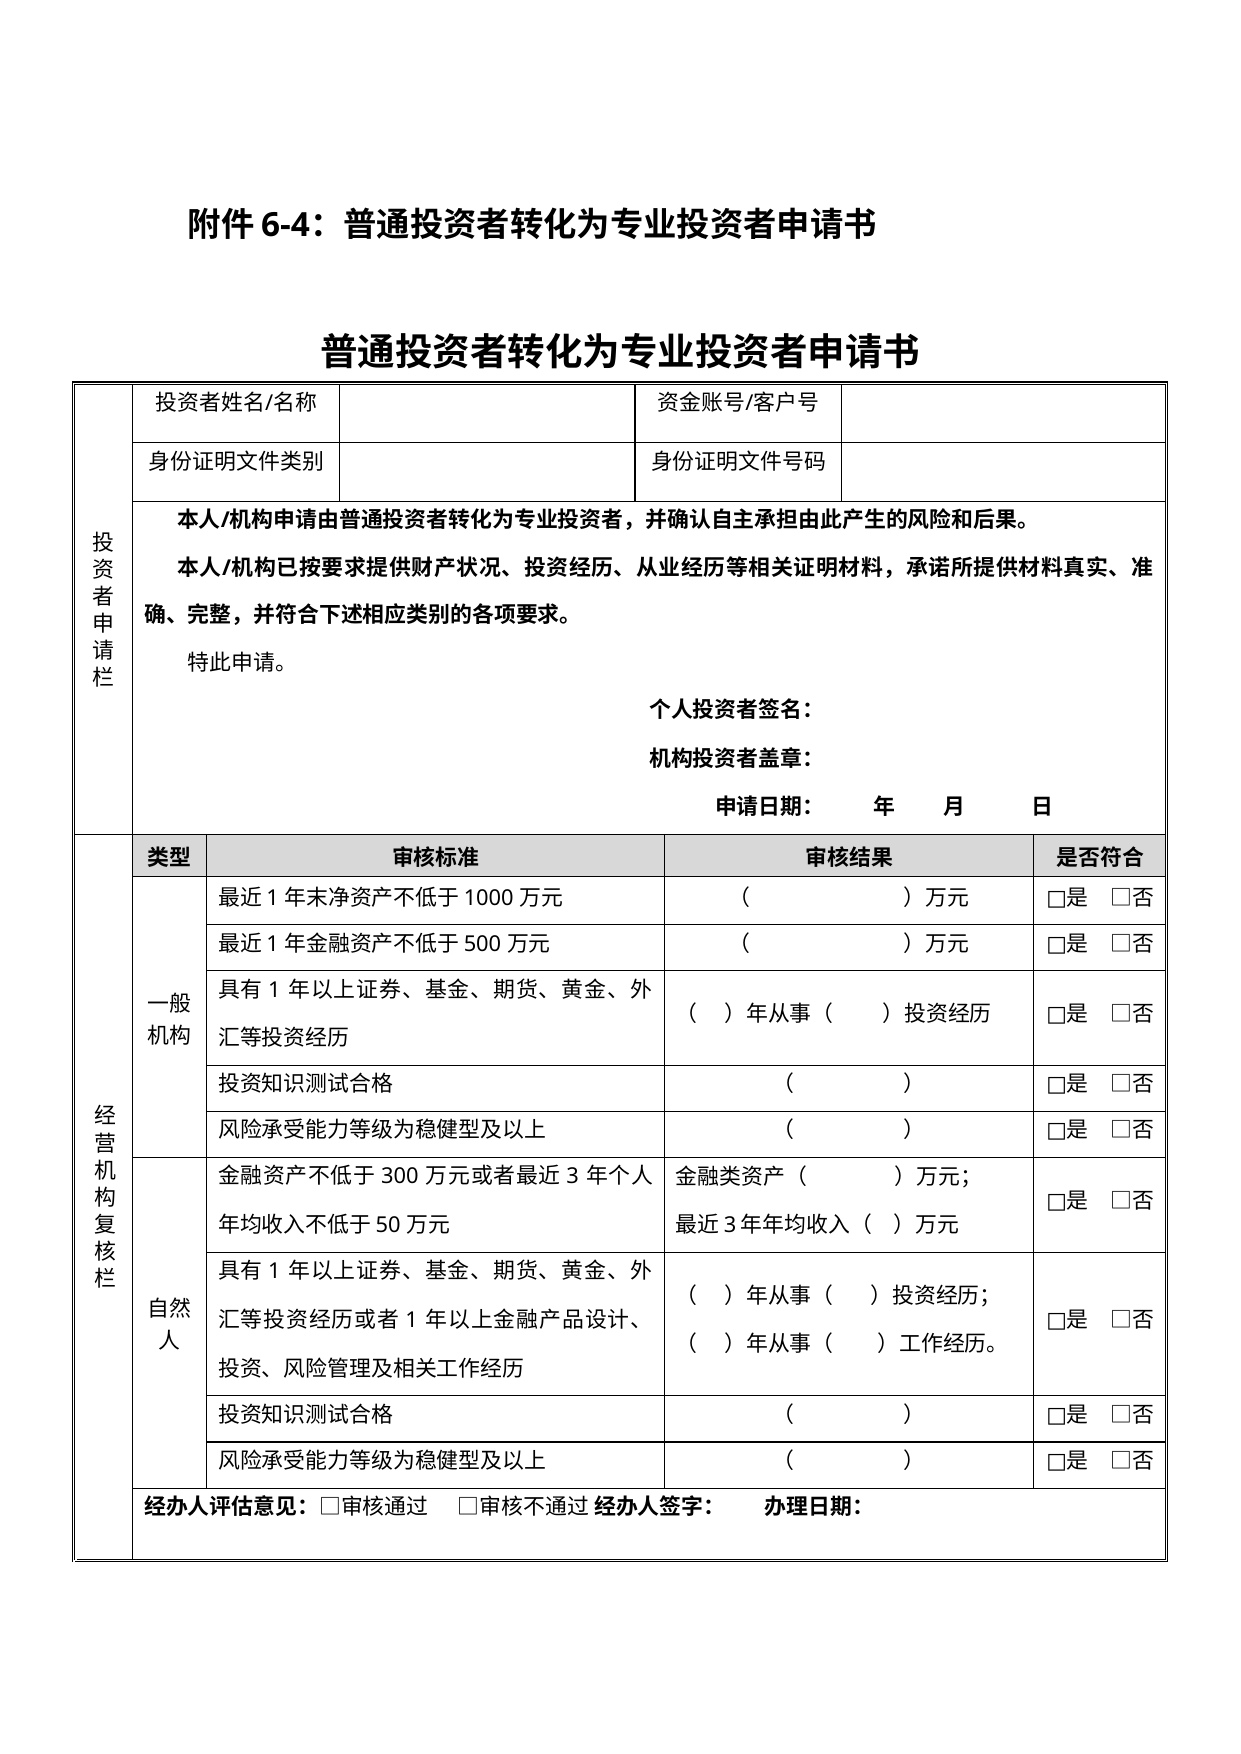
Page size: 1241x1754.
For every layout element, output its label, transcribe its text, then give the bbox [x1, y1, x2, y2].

table_cell （ ） [665, 1066, 1033, 1111]
table_cell 金融类资产（ ）万元； 最近3年年均收入（ ）万元 [665, 1158, 1033, 1252]
table_cell 本人/机构申请由普通投资者转化为专业投资者，并确认自主承担由此产生的风险和后果。 本人/机构已按要求提供财产状况、投资经历、从业经历等相关证明材料，承诺所提供材料真实、准确、完整，并符合下述相应类别的各项要求。 特此申请。 个人投资者签名： 机构投资者盖章： 申请日期： 年 月 日 [133, 502, 1165, 834]
table_cell （ ）万元 [665, 877, 1033, 924]
table_cell □是 □否 [1034, 925, 1165, 970]
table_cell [133, 1489, 1165, 1559]
table_cell （ ）万元 [665, 925, 1033, 970]
table_cell [340, 443, 634, 501]
table_cell 类型 [133, 835, 206, 876]
table_header 投资者申请栏 [75, 385, 132, 834]
table_cell 审核标准 [207, 835, 664, 876]
table_cell □是 □否 [1034, 971, 1165, 1065]
table_cell 身份证明文件号码 [636, 443, 841, 501]
table_cell 是否符合 [1034, 835, 1165, 876]
table_cell □是 □否 [1034, 1253, 1165, 1395]
table_header [340, 385, 634, 442]
table_cell □是 □否 [1034, 877, 1165, 924]
table_cell 风险承受能力等级为稳健型及以上 [207, 1443, 664, 1487]
table_cell （ ）年从事（ ）投资经历 [665, 971, 1033, 1065]
text 普通投资者转化为专业投资者申请书 [187, 316, 1053, 381]
table_cell 审核结果 [665, 835, 1033, 876]
table_cell □是 □否 [1034, 1443, 1165, 1487]
table_cell □是 □否 [1034, 1158, 1165, 1252]
table_cell 经营机构复核栏 [75, 835, 132, 1559]
table_cell 金融资产不低于300 万元或者最近3 年个人年均收入不低于50 万元 [207, 1158, 664, 1252]
table_header [842, 385, 1165, 442]
table_header 资金账号/客户号 [636, 385, 841, 442]
table_cell 最近1 年金融资产不低于500 万元 [207, 925, 664, 970]
subtitle 附件6-4：普通投资者转化为专业投资者申请书 [187, 189, 1053, 254]
table_cell 投资知识测试合格 [207, 1396, 664, 1441]
table_cell 投资知识测试合格 [207, 1066, 664, 1111]
table_header 投资者姓名/名称 [133, 385, 339, 442]
table_cell 具有1 年以上证券、基金、期货、黄金、外汇等投资经历 [207, 971, 664, 1065]
table_cell （ ）年从事（ ）投资经历； （ ）年从事（ ）工作经历。 [665, 1253, 1033, 1395]
table_cell □是 □否 [1034, 1112, 1165, 1157]
table_cell 自然人 [133, 1158, 206, 1487]
table_cell 一般机构 [133, 877, 206, 1157]
table_cell 具有1 年以上证券、基金、期货、黄金、外汇等投资经历或者1 年以上金融产品设计、投资、风险管理及相关工作经历 [207, 1253, 664, 1395]
table_cell （ ） [665, 1112, 1033, 1157]
table_cell 身份证明文件类别 [133, 443, 339, 501]
table_cell □是 □否 [1034, 1066, 1165, 1111]
table_cell 最近1 年末净资产不低于1000 万元 [207, 877, 664, 924]
table_cell □是 □否 [1034, 1396, 1165, 1441]
table_cell （ ） [665, 1396, 1033, 1441]
table_cell （ ） [665, 1443, 1033, 1487]
table_cell 风险承受能力等级为稳健型及以上 [207, 1112, 664, 1157]
table_cell [842, 443, 1165, 501]
